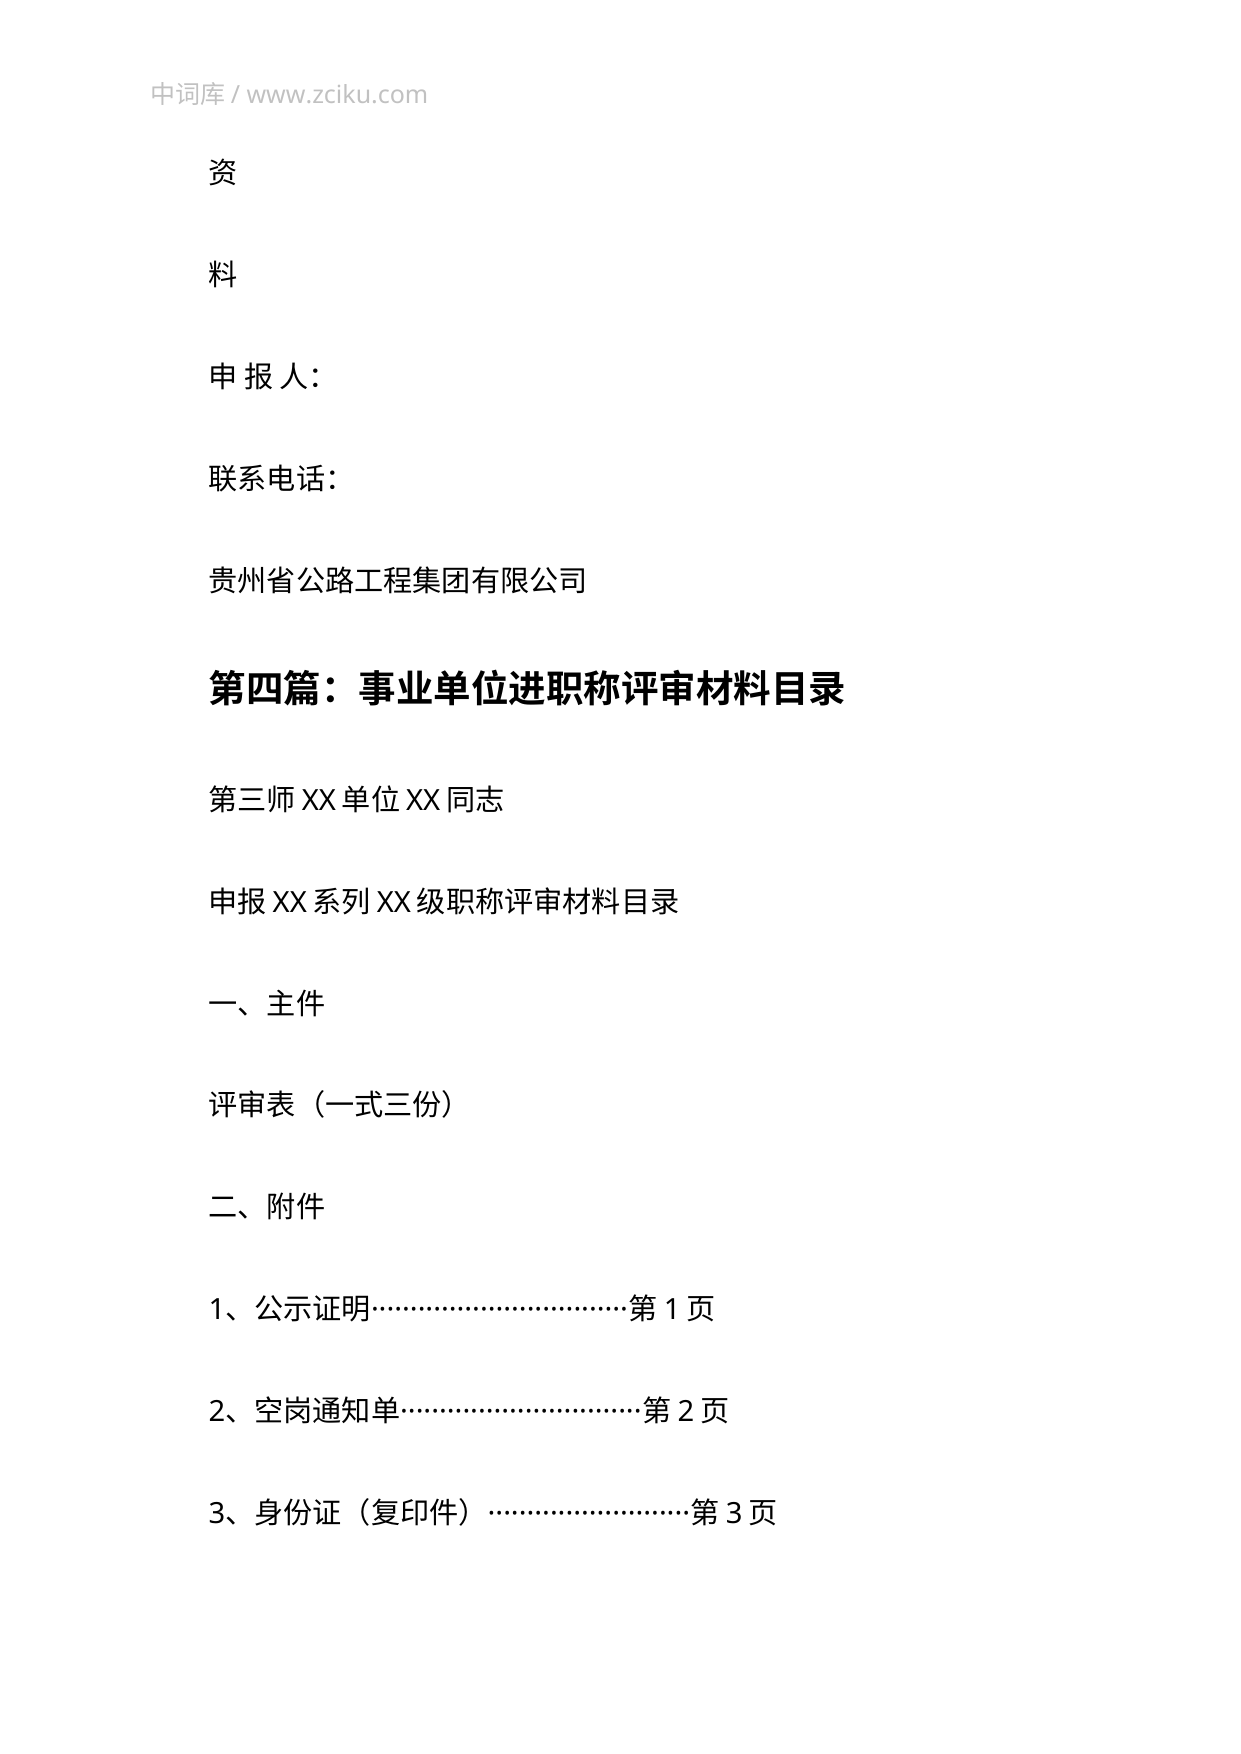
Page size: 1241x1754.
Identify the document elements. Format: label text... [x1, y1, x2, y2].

text 第四篇：事业单位进职称评审材料目录 [150, 659, 1090, 713]
text 一、主件 [150, 980, 1090, 1022]
text 2、空岗通知单·······························第2页 [150, 1387, 1090, 1430]
text 1、公示证明·································第1页 [150, 1286, 1090, 1328]
text 申报XX系列XX级职称评审材料目录 [150, 878, 1090, 921]
text 3、身份证（复印件）··························第3页 [150, 1489, 1090, 1532]
text 贵州省公路工程集团有限公司 [150, 557, 1090, 599]
text 评审表（一式三份） [150, 1082, 1090, 1124]
text 料 [150, 252, 1090, 294]
text 二、附件 [150, 1184, 1090, 1226]
text 联系电话： [150, 455, 1090, 498]
text 第三师XX单位XX同志 [150, 776, 1090, 819]
text 资 [150, 150, 1090, 192]
text 申 报 人： [150, 353, 1090, 396]
